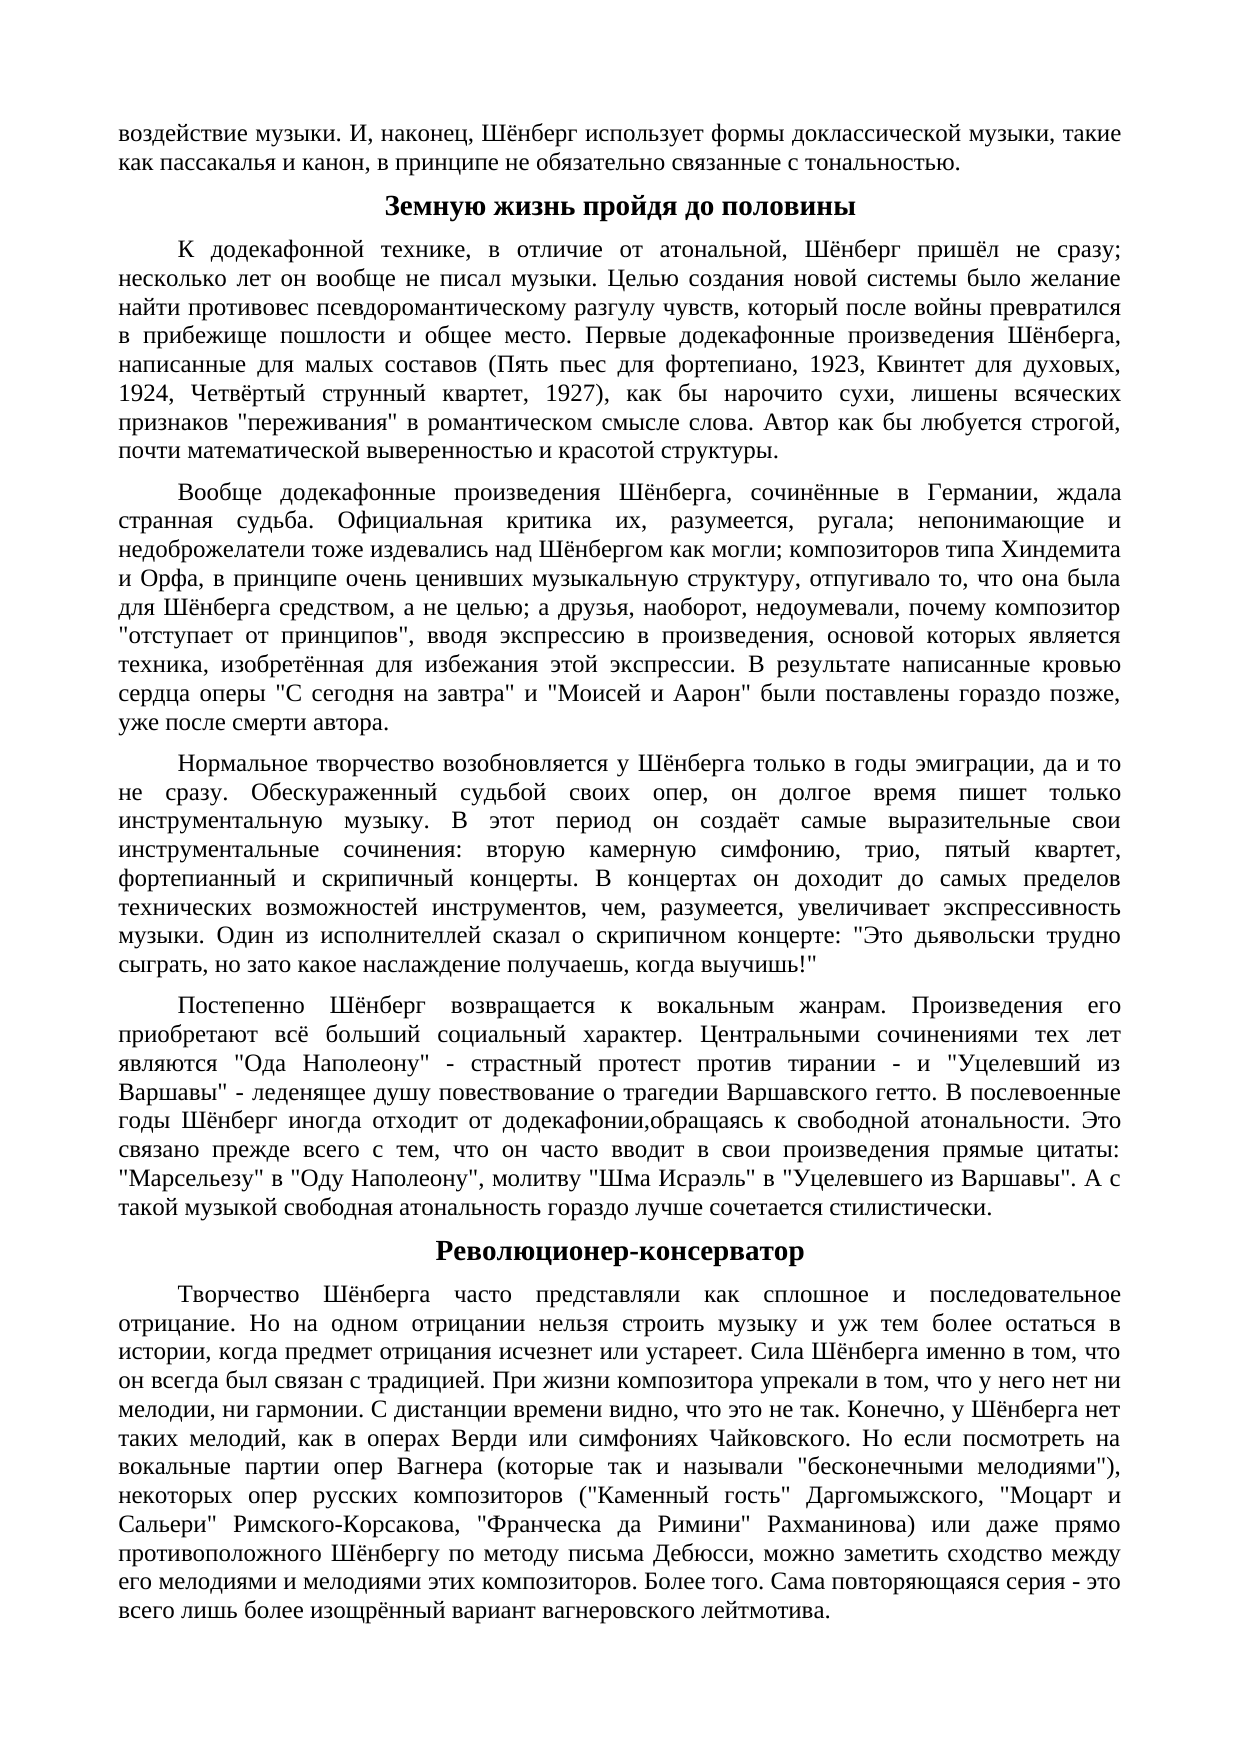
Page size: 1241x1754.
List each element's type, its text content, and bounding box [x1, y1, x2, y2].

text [118, 118, 1122, 176]
text Вообще додекафонные произведения Шёнберга, сочинённые в Германии, ждала странная судьба. Официальная критика их, разумеется, ругала; непонимающие и недоброжелатели тоже издевались над Шёнбергом как могли; композиторов типа Хиндемита и Орфа, в принципе очень ценивших музыкальную структуру, отпугивало то, что она была для Шёнберга средством, а не целью; а друзья, наоборот, недоумевали, почему композитор "отступает от принципов", вводя экспрессию в произведения, основой которых является техника, изобретённая для избежания этой экспрессии. В результате написанные кровью сердца оперы "С сегодня на завтра" и "Моисей и Аарон" были поставлены гораздо позже, уже после смерти автора. [118, 477, 1122, 735]
text Постепенно Шёнберг возвращается к вокальным жанрам. Произведения его приобретают всё больший социальный характер. Центральными сочинениями тех лет являются "Ода Наполеону" - страстный протест против тирании - и "Уцелевший из Варшавы" - леденящее душу повествование о трагедии Варшавского гетто. В послевоенные годы Шёнберг иногда отходит от додекафонии,обращаясь к свободной атональности. Это связано прежде всего с тем, что он часто вводит в свои произведения прямые цитаты: "Марсельезу" в "Оду Наполеону", молитву "Шма Исраэль" в "Уцелевшего из Варшавы". А с такой музыкой свободная атональность гораздо лучше сочетается стилистически. [118, 990, 1122, 1220]
text К додекафонной технике, в отличие от атональной, Шёнберг пришёл не сразу; несколько лет он вообще не писал музыки. Целью создания новой системы было желание найти противовес псевдоромантическому разгулу чувств, который после войны превратился в прибежище пошлости и общее место. Первые додекафонные произведения Шёнберга, написанные для малых составов (Пять пьес для фортепиано, 1923, Квинтет для духовых, 1924, Четвёртый струнный квартет, 1927), как бы нарочито сухи, лишены всяческих признаков "переживания" в романтическом смысле слова. Автор как бы любуется строгой, почти математической выверенностью и красотой структуры. [118, 234, 1122, 464]
text Творчество Шёнберга часто представляли как сплошное и последовательное отрицание. Но на одном отрицании нельзя строить музыку и уж тем более остаться в истории, когда предмет отрицания исчезнет или устареет. Сила Шёнберга именно в том, что он всегда был связан с традицией. При жизни композитора упрекали в том, что у него нет ни мелодии, ни гармонии. С дистанции времени видно, что это не так. Конечно, у Шёнберга нет таких мелодий, как в операх Верди или симфониях Чайковского. Но если посмотреть на вокальные партии опер Вагнера (которые так и называли "бесконечными мелодиями"), некоторых опер русских композиторов ("Каменный гость" Даргомыжского, "Моцарт и Сальери" Римского-Корсакова, "Франческа да Римини" Рахманинова) или даже прямо противоположного Шёнбергу по методу письма Дебюсси, можно заметить сходство между его мелодиями и мелодиями этих композиторов. Более того. Сама повторяющаяся серия - это всего лишь более изощрённый вариант вагнеровского лейтмотива. [118, 1279, 1122, 1624]
text Революционер-консерватор [118, 1233, 1122, 1266]
text Нормальное творчество возобновляется у Шёнберга только в годы эмиграции, да и то не сразу. Обескураженный судьбой своих опер, он долгое время пишет только инструментальную музыку. В этот период он создаёт самые выразительные свои инструментальные сочинения: вторую камерную симфонию, трио, пятый квартет, фортепианный и скрипичный концерты. В концертах он доходит до самых пределов технических возможностей инструментов, чем, разумеется, увеличивает экспрессивность музыки. Один из исполнителлей сказал о скрипичном концерте: "Это дьявольски трудно сыграть, но зато какое наслаждение получаешь, когда выучишь!" [118, 748, 1122, 978]
text Земную жизнь пройдя до половины [118, 188, 1122, 222]
